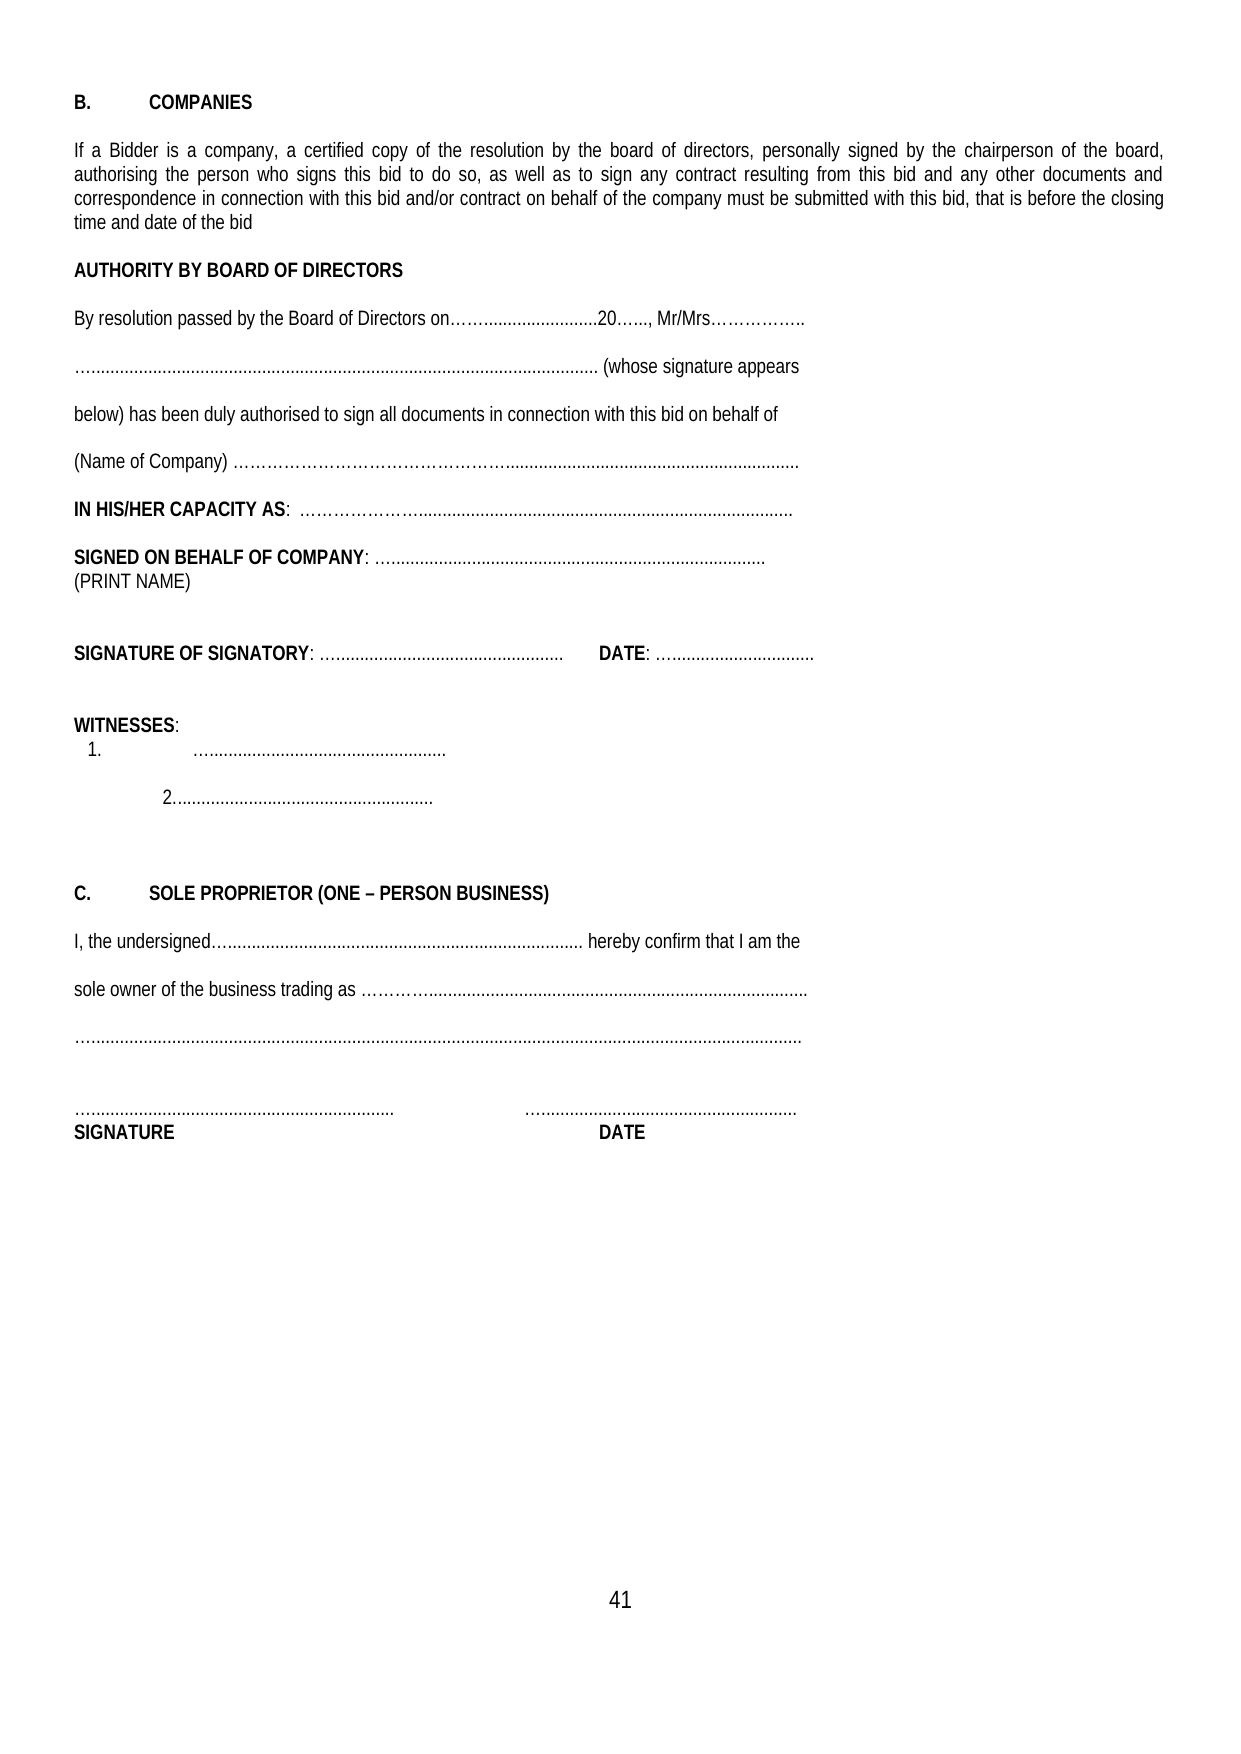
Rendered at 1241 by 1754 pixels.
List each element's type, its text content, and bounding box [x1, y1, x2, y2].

list …...................................................................................................................................................... [74, 1024, 1167, 1048]
list SOLE PROPRIETOR (ONE – PERSON BUSINESS) [74, 881, 1167, 904]
list I, the undersigned…........................................................................... hereby confirm that I am the [74, 928, 1167, 952]
list IN HIS/HER CAPACITY AS: …………………............................................................................... [74, 497, 1167, 521]
list ….................................................. [74, 737, 1167, 761]
list SIGNATURE OF SIGNATORY: …................................................ DATE: ….............................. [74, 641, 1167, 665]
list AUTHORITY BY BOARD OF DIRECTORS [74, 258, 1167, 282]
list By resolution passed by the Board of Directors on……........................20…..., Mr/Mrs…………….. [74, 306, 1167, 329]
list If a Bidder is a company, a certified copy of the resolution by the board of directors, personally signed by the chairperson of the board, authorising the person who signs this bid to do so, as well as to sign any contract resulting from this bid and any other documents and correspondence in connection with this bid and/or contract on behalf of the company must be submitted with this bid, that is before the closing time and date of the bid [74, 138, 1167, 234]
list SIGNED ON BEHALF OF COMPANY: …............................................................................... [74, 545, 1167, 569]
list (PRINT NAME) [74, 569, 1167, 593]
list below) has been duly authorised to sign all documents in connection with this bid on behalf of [74, 401, 1167, 425]
list COMPANIES [74, 90, 1167, 114]
list (Name of Company) ………………………………………….............................................................. [74, 449, 1167, 473]
list …................................................................ …...................................................... [74, 1096, 1167, 1120]
list …........................................................................................................... (whose signature appears [74, 353, 1167, 377]
list sole owner of the business trading as …………................................................................................ [74, 976, 1167, 1000]
list ...................................................... [162, 785, 1167, 809]
list WITNESSES: [74, 713, 1167, 737]
list SIGNATURE DATE [74, 1120, 1167, 1144]
